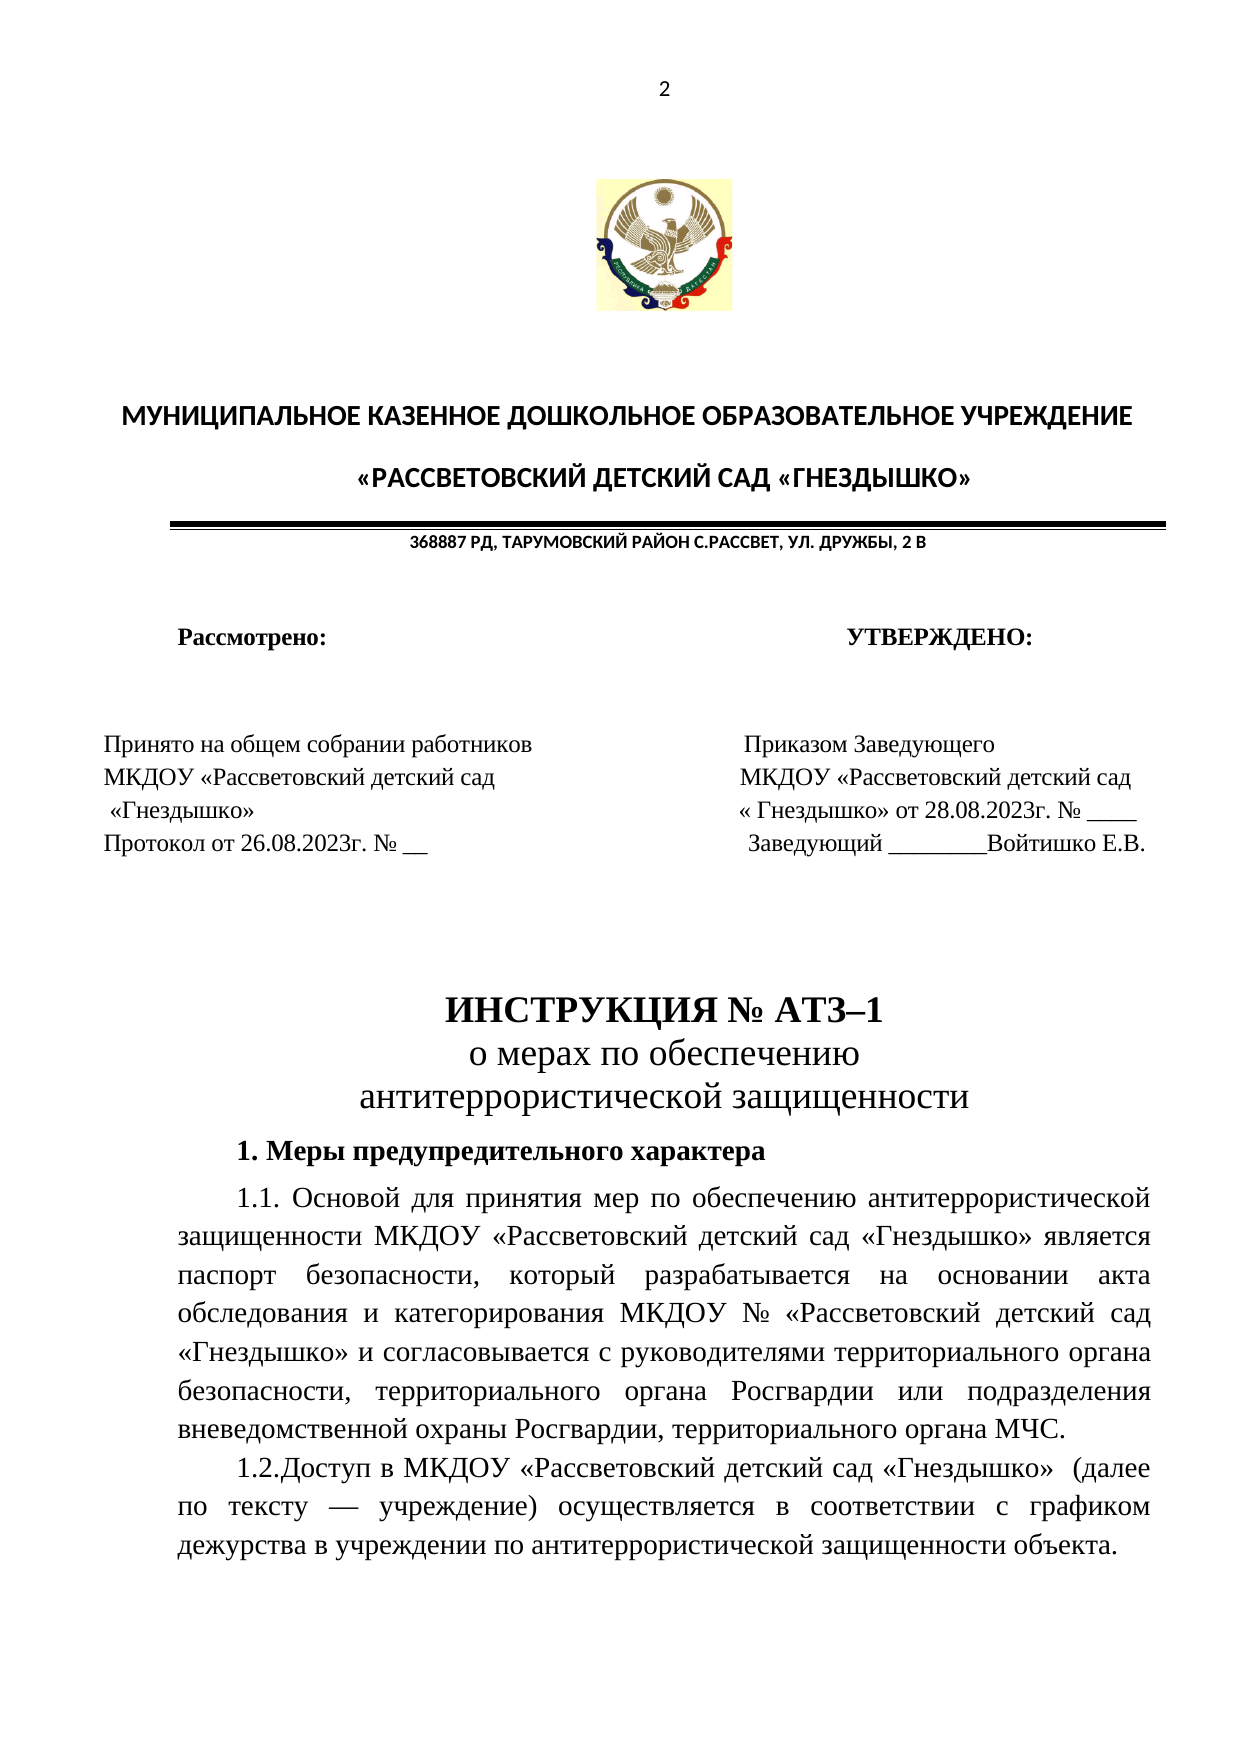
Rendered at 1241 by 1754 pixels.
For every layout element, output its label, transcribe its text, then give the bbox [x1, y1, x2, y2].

text МКДОУ «Рассветовский детский сад МКДОУ «Рассветовский детский сад [103, 762, 1152, 791]
table_header 368887 РД, ТАРУМОВСКИЙ район с.рассвет, ул. дружбы, 2 в [170, 530, 1166, 622]
list Основой для принятия мер по обеспечению антитеррористической защищенности МКДОУ «Рассветовский детский сад «Гнездышко» является паспорт безопасности, который разрабатывается на основании акта обследования и категорирования МКДОУ № «Рассветовский детский сад «Гнездышко» и согласовывается с руководителями территориального органа безопасности, территориального органа Росгвардии или подразделения вневедомственной охраны Росгвардии, территориального органа МЧС. [177, 1180, 1152, 1445]
text ИНСТРУКЦИЯ № АТЗ–1 [177, 987, 1152, 1030]
list Доступ в МКДОУ «Рассветовский детский сад «Гнездышко» (далее по тексту — учреждение) осуществляется в соответствии с графиком дежурства в учреждении по антитеррористической защищенности объекта. [177, 1450, 1152, 1560]
text «рассветовский детский сад «гнездышко» [177, 459, 1152, 495]
text Муниципальное казенное дошкольное образовательное учреждение [121, 397, 1152, 433]
text антитеррористической защищенности [177, 1073, 1152, 1116]
text Протокол от 26.08.2023г. № __ Заведующий ________Войтишко Е.В. [103, 828, 1152, 857]
text «Гнездышко» « Гнездышко» от 28.08.2023г. № ____ [103, 795, 1152, 824]
picture [596, 179, 733, 311]
text Рассмотрено: УТВЕРЖДЕНО: [177, 622, 1152, 650]
text о мерах по обеспечению [177, 1030, 1152, 1073]
text Принято на общем собрании работников Приказом Заведующего [103, 729, 1152, 758]
list Меры предупредительного характера [177, 1133, 1152, 1167]
